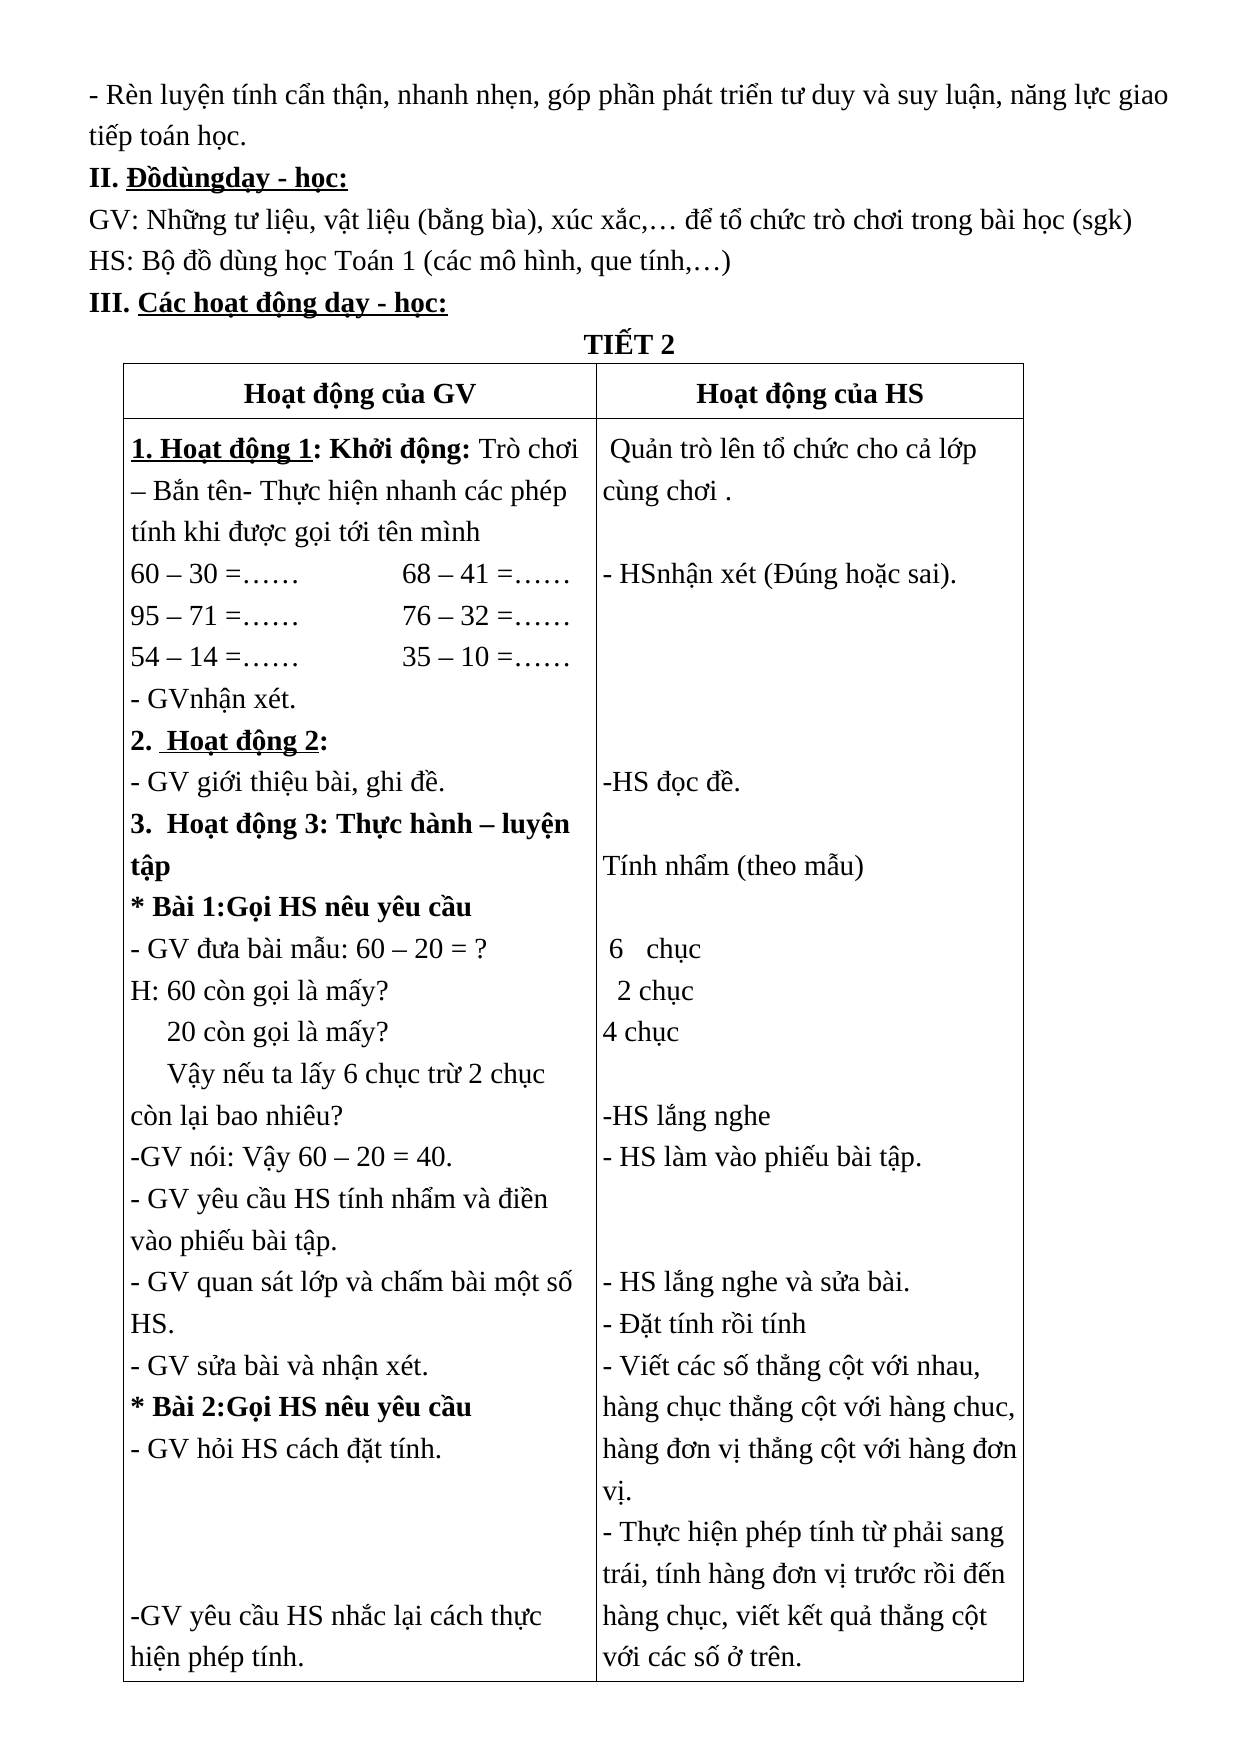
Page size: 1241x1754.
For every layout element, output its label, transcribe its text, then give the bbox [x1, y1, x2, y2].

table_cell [124, 419, 596, 1681]
text GV: Những tư liệu, vật liệu (bằng bìa), xúc xắc,… để tổ chức trò chơi trong bài học (sgk) [89, 196, 1169, 237]
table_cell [597, 419, 1023, 1681]
table_header Hoạt động của GV [124, 364, 596, 418]
text - Rèn luyện tính cẩn thận, nhanh nhẹn, góp phần phát triển tư duy và suy luận, năng lực giao tiếp toán học. [89, 71, 1169, 154]
text TIẾT 2 [89, 321, 1169, 362]
text HS: Bộ đồ dùng học Toán 1 (các mô hình, que tính,…) [89, 237, 1169, 279]
text III. Các hoạt động dạy - học: [89, 279, 1169, 321]
table_header Hoạt động của HS [597, 364, 1023, 418]
text II. Đồdùngdạy - học: [89, 154, 1169, 196]
